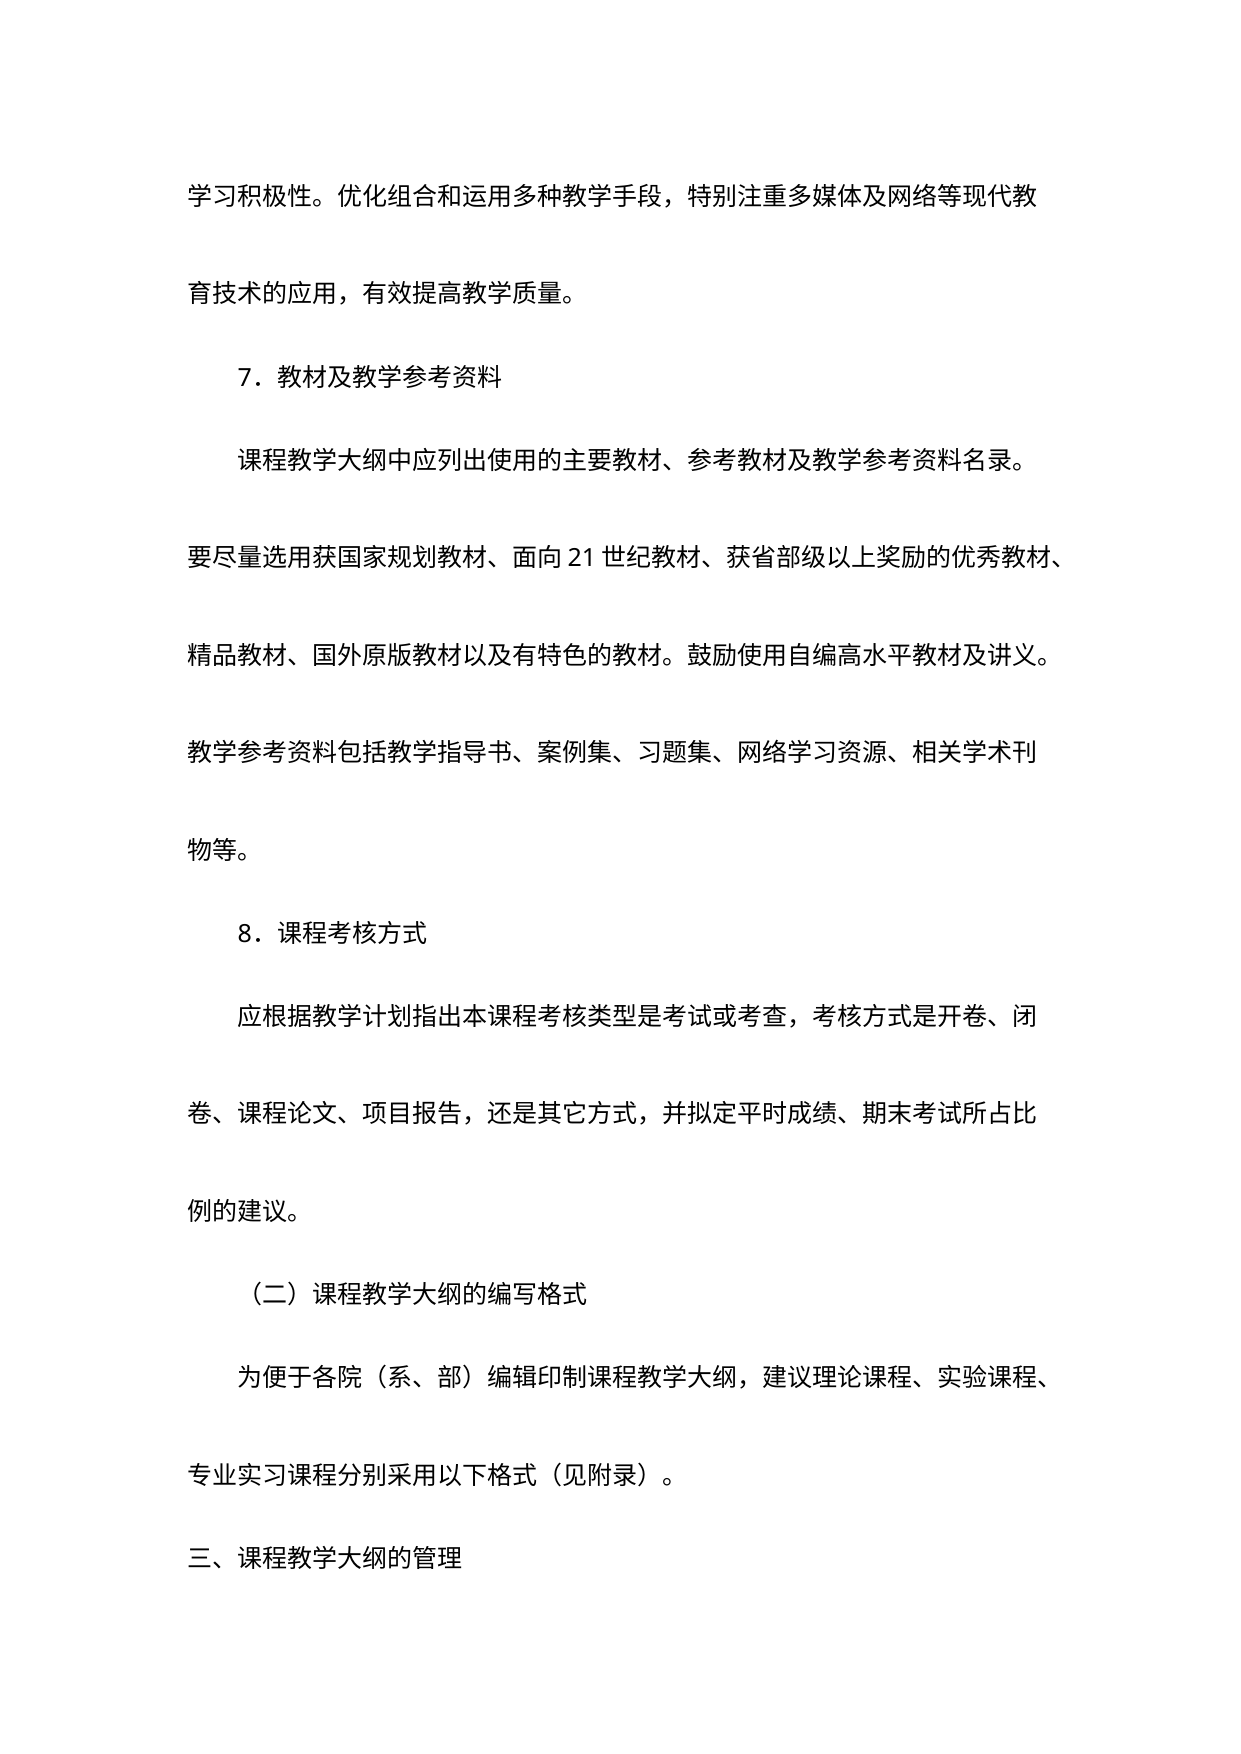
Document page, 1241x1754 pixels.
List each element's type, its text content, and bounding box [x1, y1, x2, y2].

text 三、课程教学大纲的管理 [187, 1524, 1053, 1589]
text 8．课程考核方式 [187, 899, 1053, 964]
text 应根据教学计划指出本课程考核类型是考试或考查，考核方式是开卷、闭卷、课程论文、项目报告，还是其它方式，并拟定平时成绩、期末考试所占比例的建议。 [187, 982, 1053, 1242]
text 7．教材及教学参考资料 [187, 343, 1053, 408]
text 为便于各院（系、部）编辑印制课程教学大纲，建议理论课程、实验课程、专业实习课程分别采用以下格式（见附录）。 [187, 1343, 1053, 1506]
text 课程教学大纲中应列出使用的主要教材、参考教材及教学参考资料名录。要尽量选用获国家规划教材、面向21世纪教材、获省部级以上奖励的优秀教材、精品教材、国外原版教材以及有特色的教材。鼓励使用自编高水平教材及讲义。教学参考资料包括教学指导书、案例集、习题集、网络学习资源、相关学术刊物等。 [187, 426, 1053, 881]
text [187, 162, 1053, 324]
text （二）课程教学大纲的编写格式 [187, 1260, 1053, 1325]
